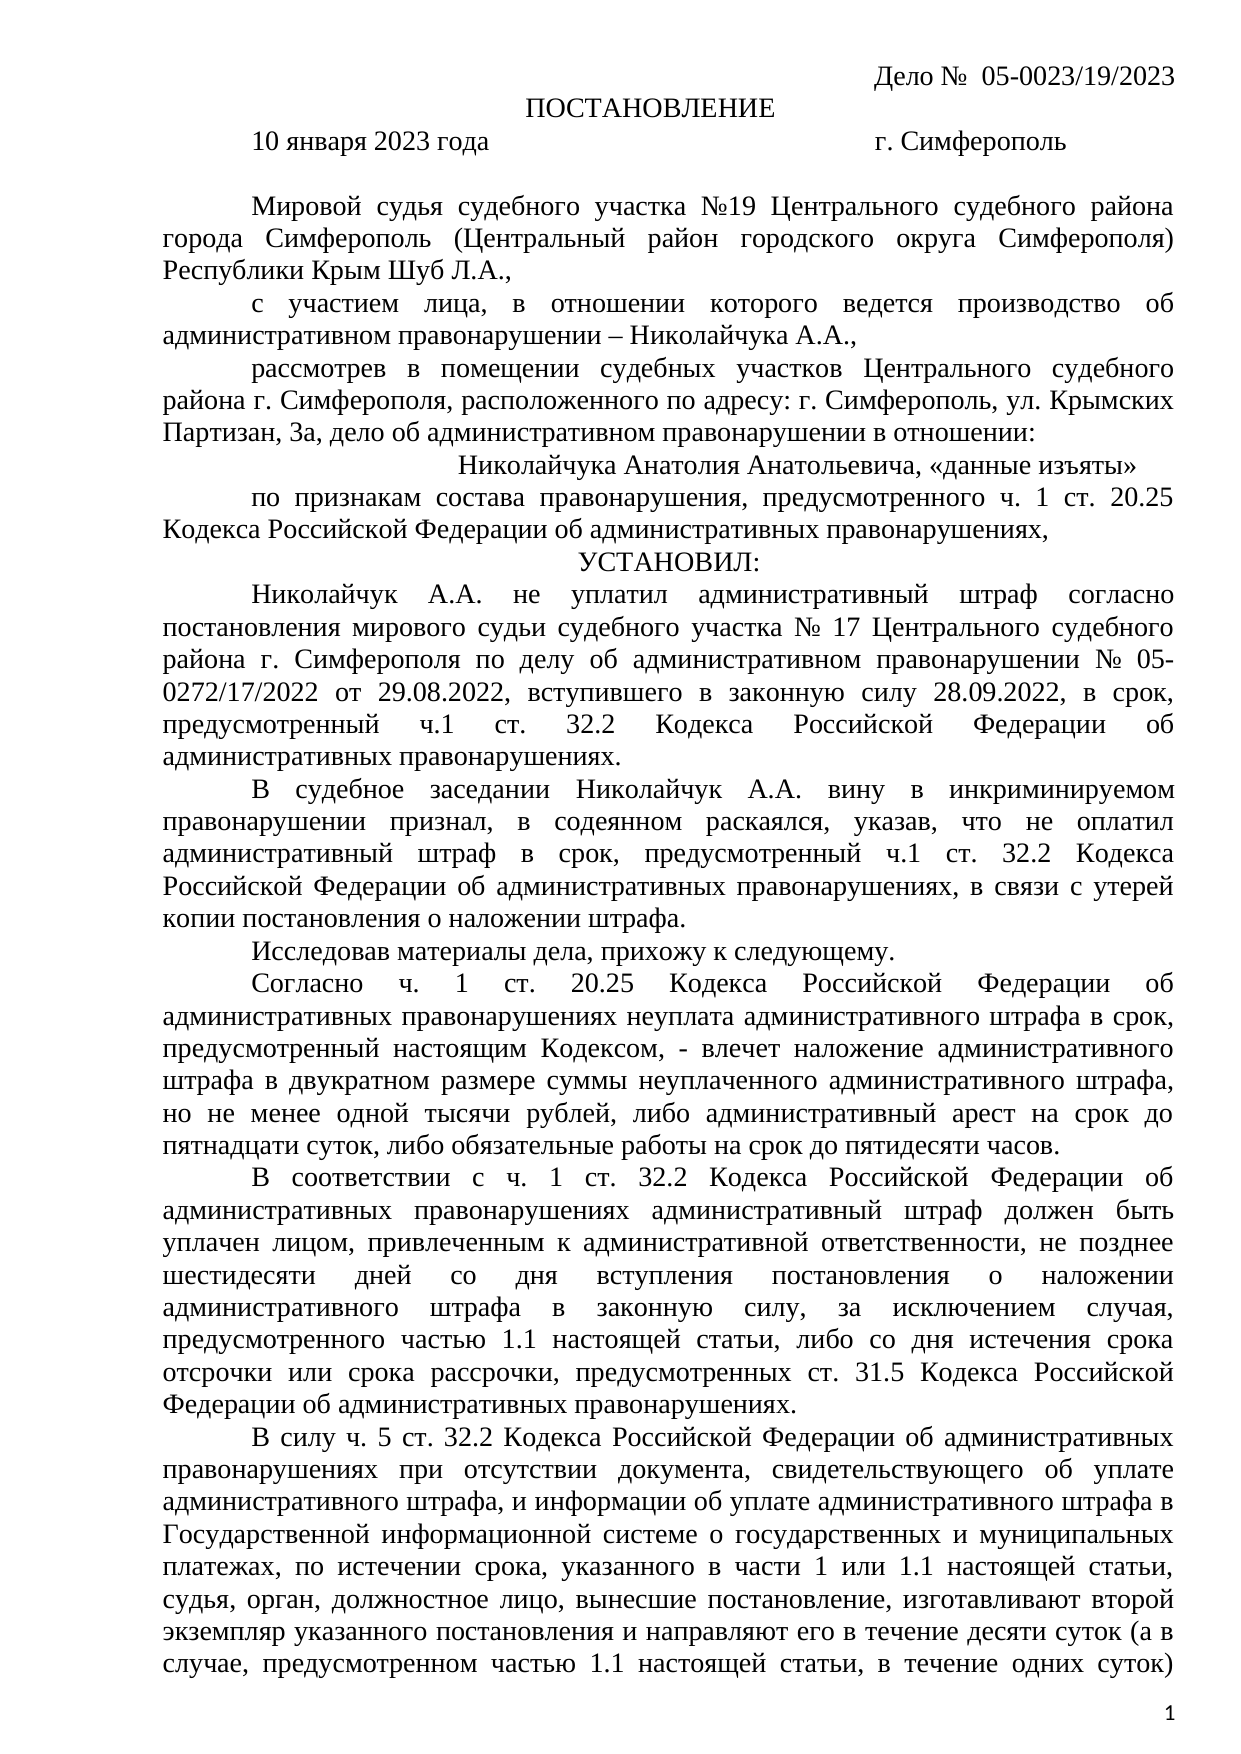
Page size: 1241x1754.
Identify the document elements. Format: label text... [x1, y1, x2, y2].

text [162, 1420, 1175, 1679]
text ПОСТАНОВЛЕНИЕ [103, 91, 1175, 124]
text Согласно ч. 1 ст. 20.25 Кодекса Российской Федерации об административных правонарушениях неуплата административного штрафа в срок, предусмотренный настоящим Кодексом, - влечет наложение административного штрафа в двукратном размере суммы неуплаченного административного штрафа, но не менее одной тысячи рублей, либо административный арест на срок до пятнадцати суток, либо обязательные работы на срок до пятидесяти часов. [162, 966, 1175, 1161]
text с участием лица, в отношении которого ведется производство об административном правонарушении – Николайчука А.А., [162, 286, 1175, 351]
text УСТАНОВИЛ: [162, 545, 1175, 577]
text В судебное заседании Николайчук А.А. вину в инкриминируемом правонарушении признал, в содеянном раскаялся, указав, что не оплатил административный штраф в срок, предусмотренный ч.1 ст. 32.2 Кодекса Российской Федерации об административных правонарушениях, в связи с утерей копии постановления о наложении штрафа. [162, 772, 1175, 934]
text В соответствии с ч. 1 ст. 32.2 Кодекса Российской Федерации об административных правонарушениях административный штраф должен быть уплачен лицом, привлеченным к административной ответственности, не позднее шестидесяти дней со дня вступления постановления о наложении административного штрафа в законную силу, за исключением случая, предусмотренного частью 1.1 настоящей статьи, либо со дня истечения срока отсрочки или срока рассрочки, предусмотренных ст. 31.5 Кодекса Российской Федерации об административных правонарушениях. [162, 1161, 1175, 1420]
text рассмотрев в помещении судебных участков Центрального судебного района г. Симферополя, расположенного по адресу: г. Симферополь, ул. Крымских Партизан, 3а, дело об административном правонарушении в отношении: [162, 351, 1175, 448]
text Дело № 05-0023/19/2023 [103, 59, 1175, 91]
text по признакам состава правонарушения, предусмотренного ч. 1 ст. 20.25 Кодекса Российской Федерации об административных правонарушениях, [162, 480, 1175, 545]
text 10 января 2023 года г. Симферополь [162, 124, 1175, 156]
text Николайчука Анатолия Анатольевича, «данные изъяты» [458, 448, 1175, 480]
text Мировой судья судебного участка №19 Центрального судебного района города Симферополь (Центральный район городского округа Симферополя) Республики Крым Шуб Л.А., [162, 189, 1175, 286]
text Исследовав материалы дела, прихожу к следующему. [162, 934, 1175, 966]
text Николайчук А.А. не уплатил административный штраф согласно постановления мирового судьи судебного участка № 17 Центрального судебного района г. Симферополя по делу об административном правонарушении № 05-0272/17/2022 от 29.08.2022, вступившего в законную силу 28.09.2022, в срок, предусмотренный ч.1 ст. 32.2 Кодекса Российской Федерации об административных правонарушениях. [162, 577, 1175, 772]
